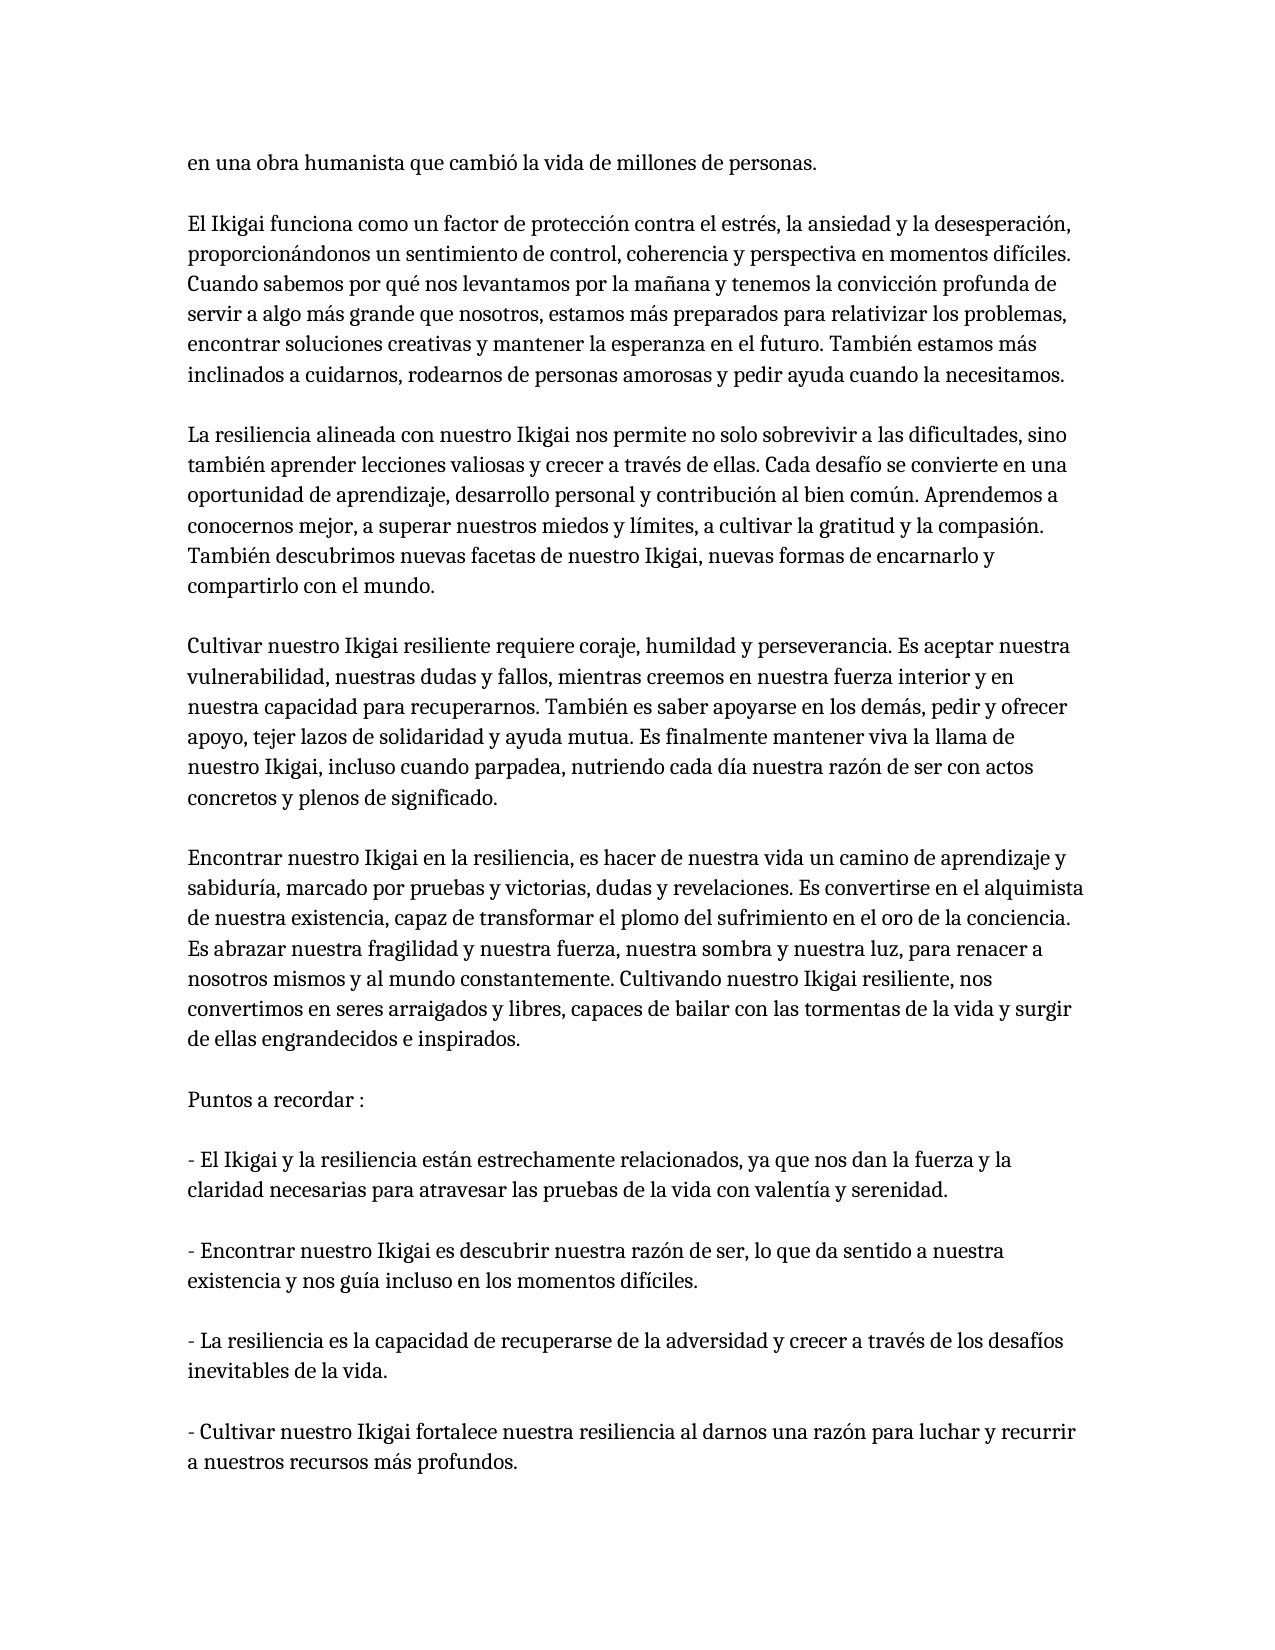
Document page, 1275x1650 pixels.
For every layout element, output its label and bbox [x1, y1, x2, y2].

text [187, 150, 1087, 1475]
